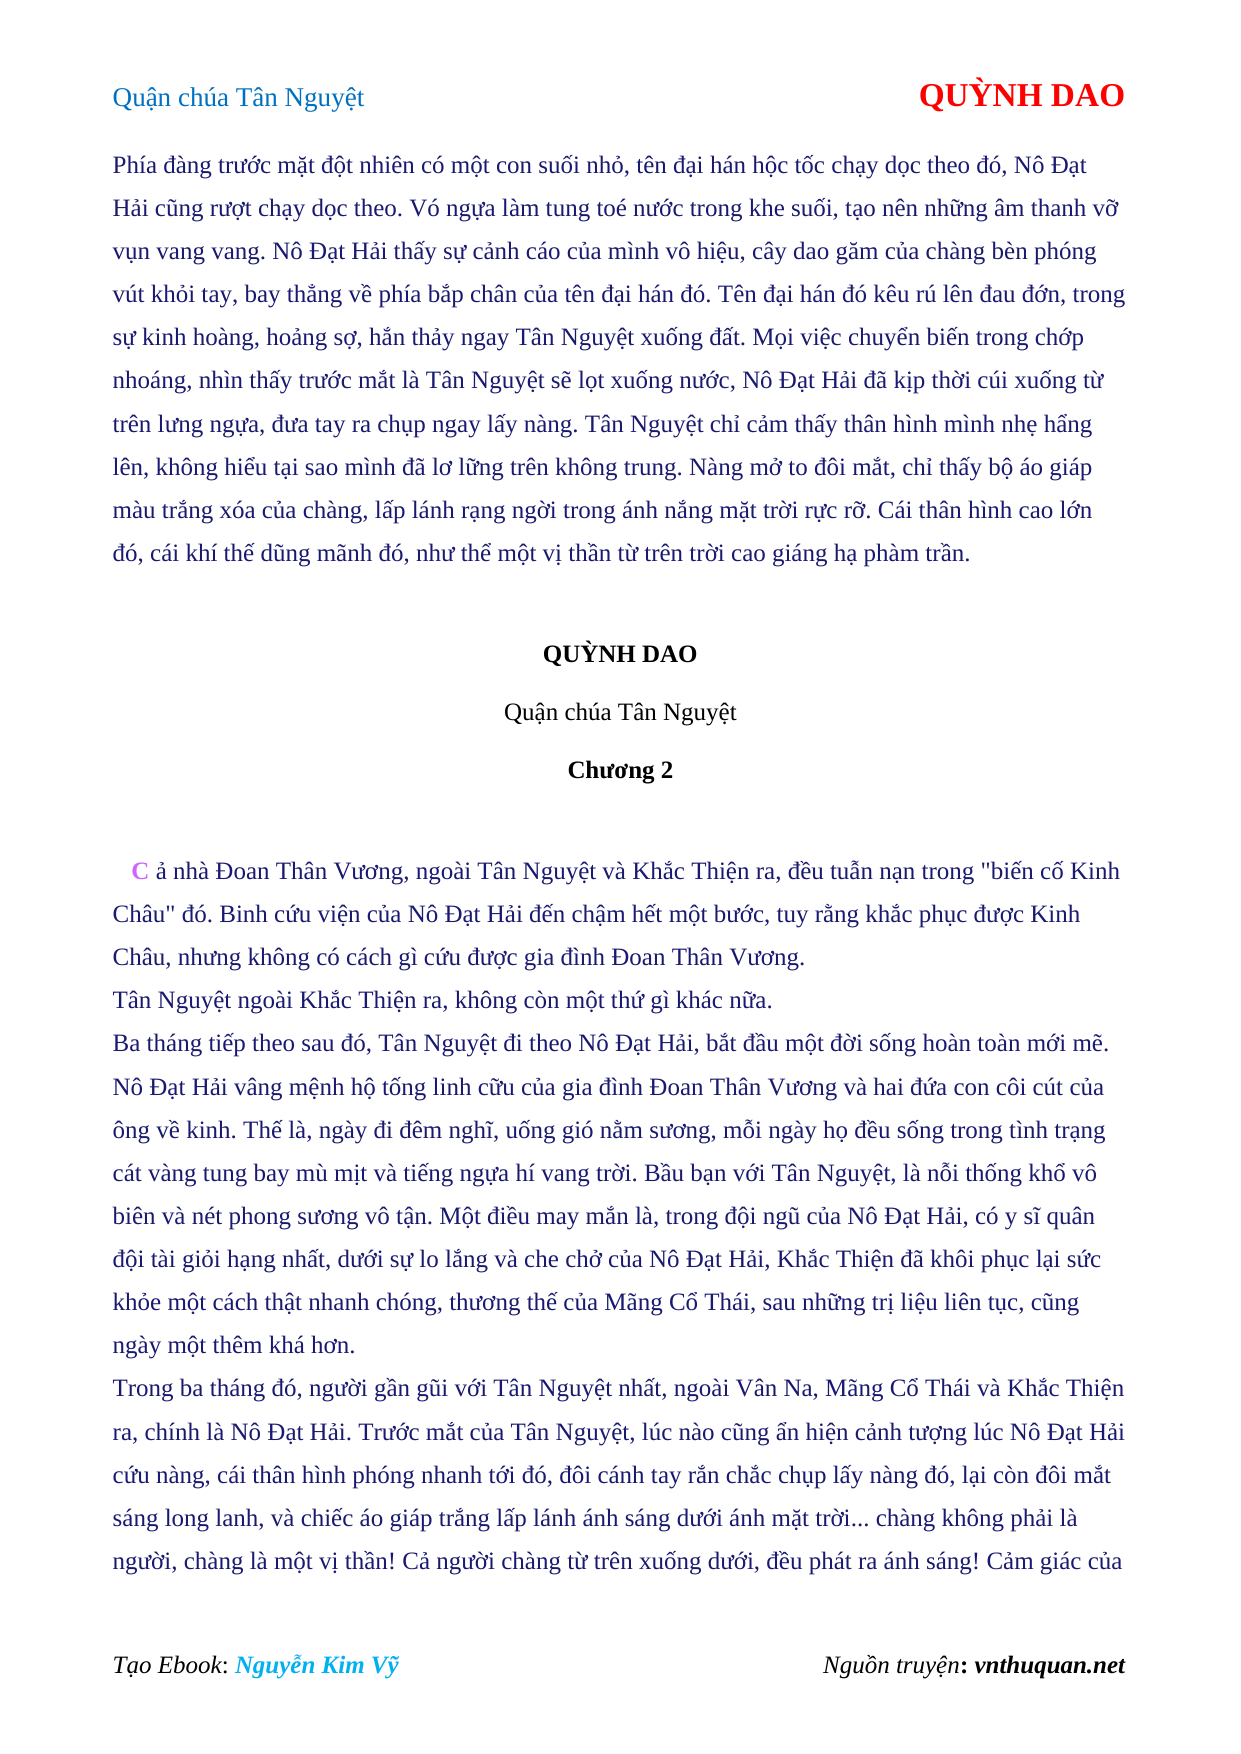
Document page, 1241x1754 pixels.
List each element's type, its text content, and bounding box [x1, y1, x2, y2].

text Quận chúa Tân Nguyệt [112, 697, 1128, 726]
text QUỲNH DAO [112, 639, 1128, 668]
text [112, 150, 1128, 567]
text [112, 813, 1128, 1575]
text Chương 2 [112, 755, 1128, 784]
